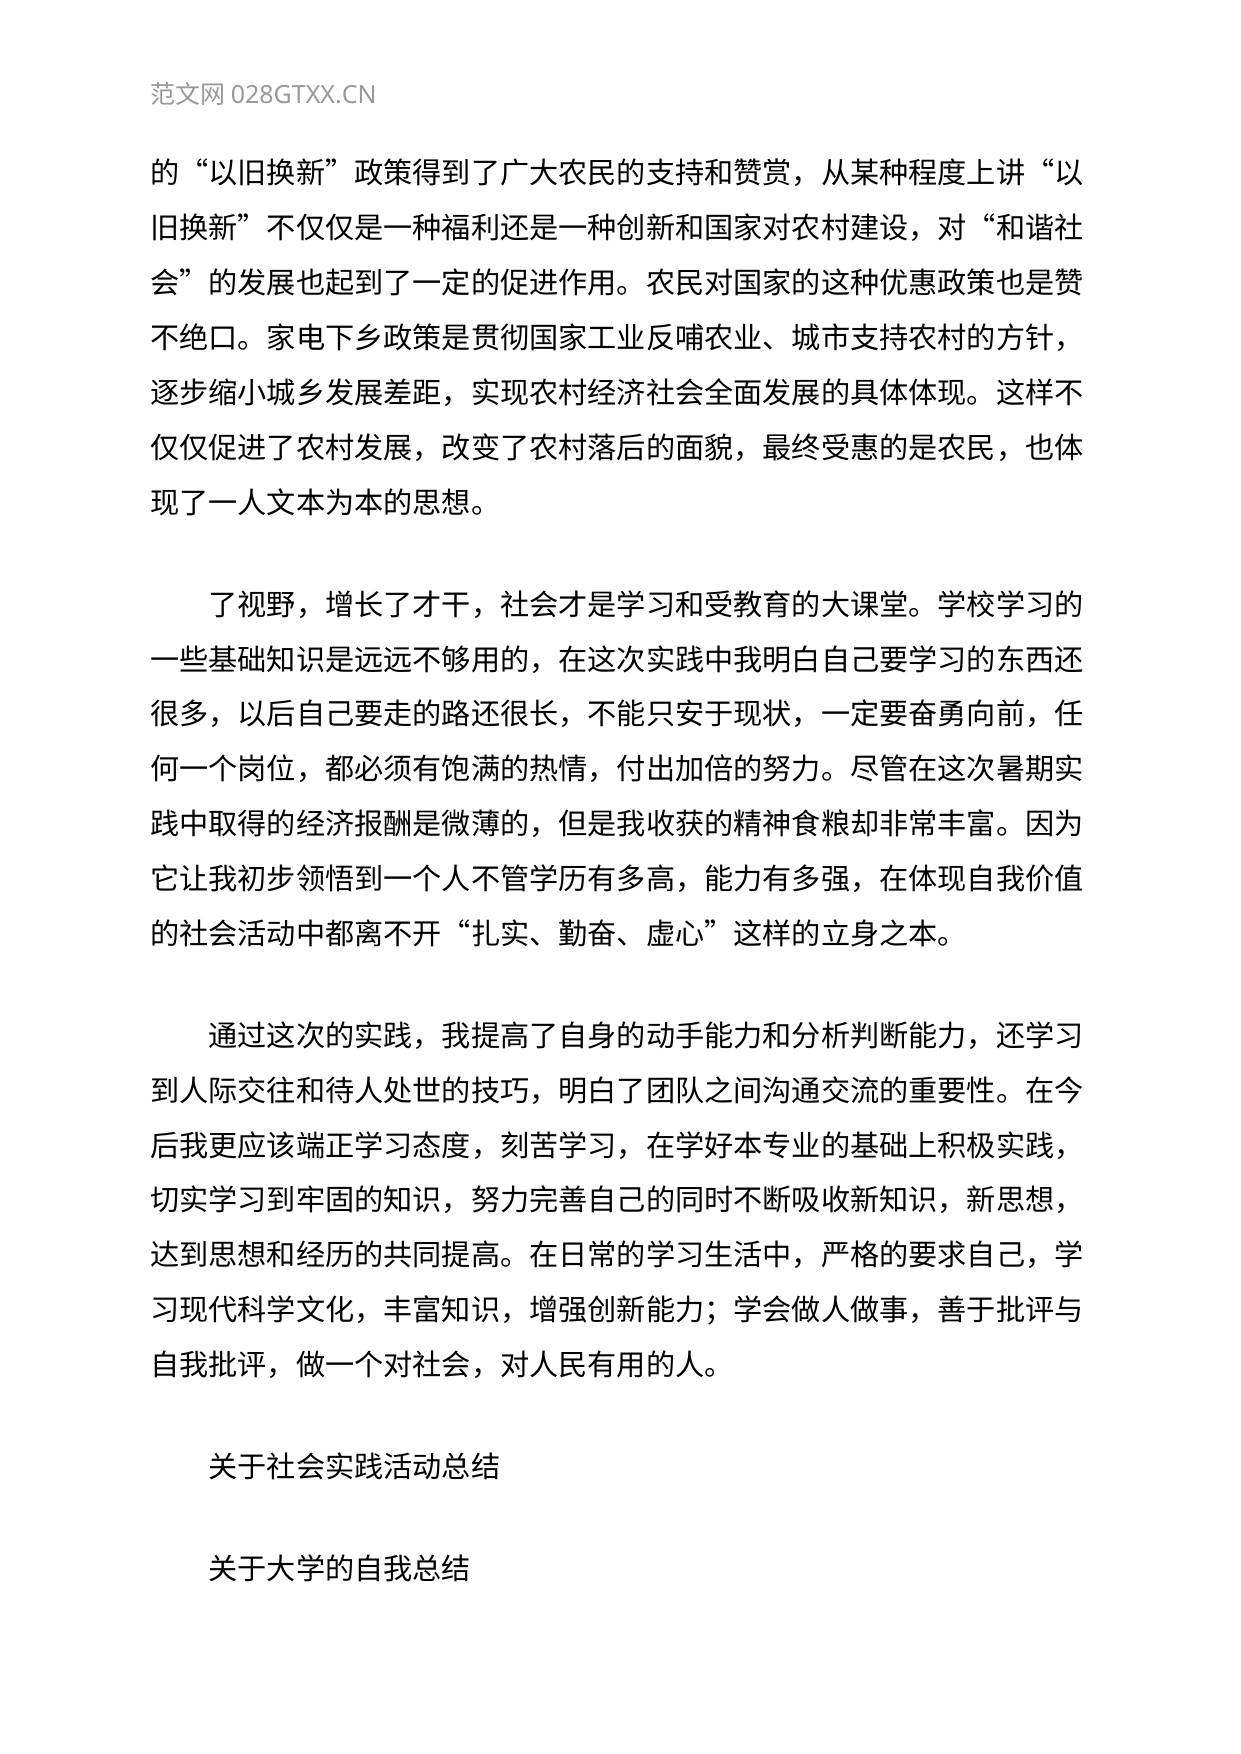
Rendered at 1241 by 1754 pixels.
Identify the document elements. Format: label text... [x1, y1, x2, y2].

text 通过这次的实践，我提高了自身的动手能力和分析判断能力，还学习到人际交往和待人处世的技巧，明白了团队之间沟通交流的重要性。在今后我更应该端正学习态度，刻苦学习，在学好本专业的基础上积极实践，切实学习到牢固的知识，努力完善自己的同时不断吸收新知识，新思想，达到思想和经历的共同提高。在日常的学习生活中，严格的要求自己，学习现代科学文化，丰富知识，增强创新能力；学会做人做事，善于批评与自我批评，做一个对社会，对人民有用的人。 [150, 1012, 1090, 1384]
text 关于社会实践活动总结 [150, 1443, 1090, 1486]
text 关于大学的自我总结 [150, 1545, 1090, 1587]
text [150, 150, 1090, 522]
text 了视野，增长了才干，社会才是学习和受教育的大课堂。学校学习的一些基础知识是远远不够用的，在这次实践中我明白自己要学习的东西还很多，以后自己要走的路还很长，不能只安于现状，一定要奋勇向前，任何一个岗位，都必须有饱满的热情，付出加倍的努力。尽管在这次暑期实践中取得的经济报酬是微薄的，但是我收获的精神食粮却非常丰富。因为它让我初步领悟到一个人不管学历有多高，能力有多强，在体现自我价值的社会活动中都离不开“扎实、勤奋、虚心”这样的立身之本。 [150, 581, 1090, 953]
